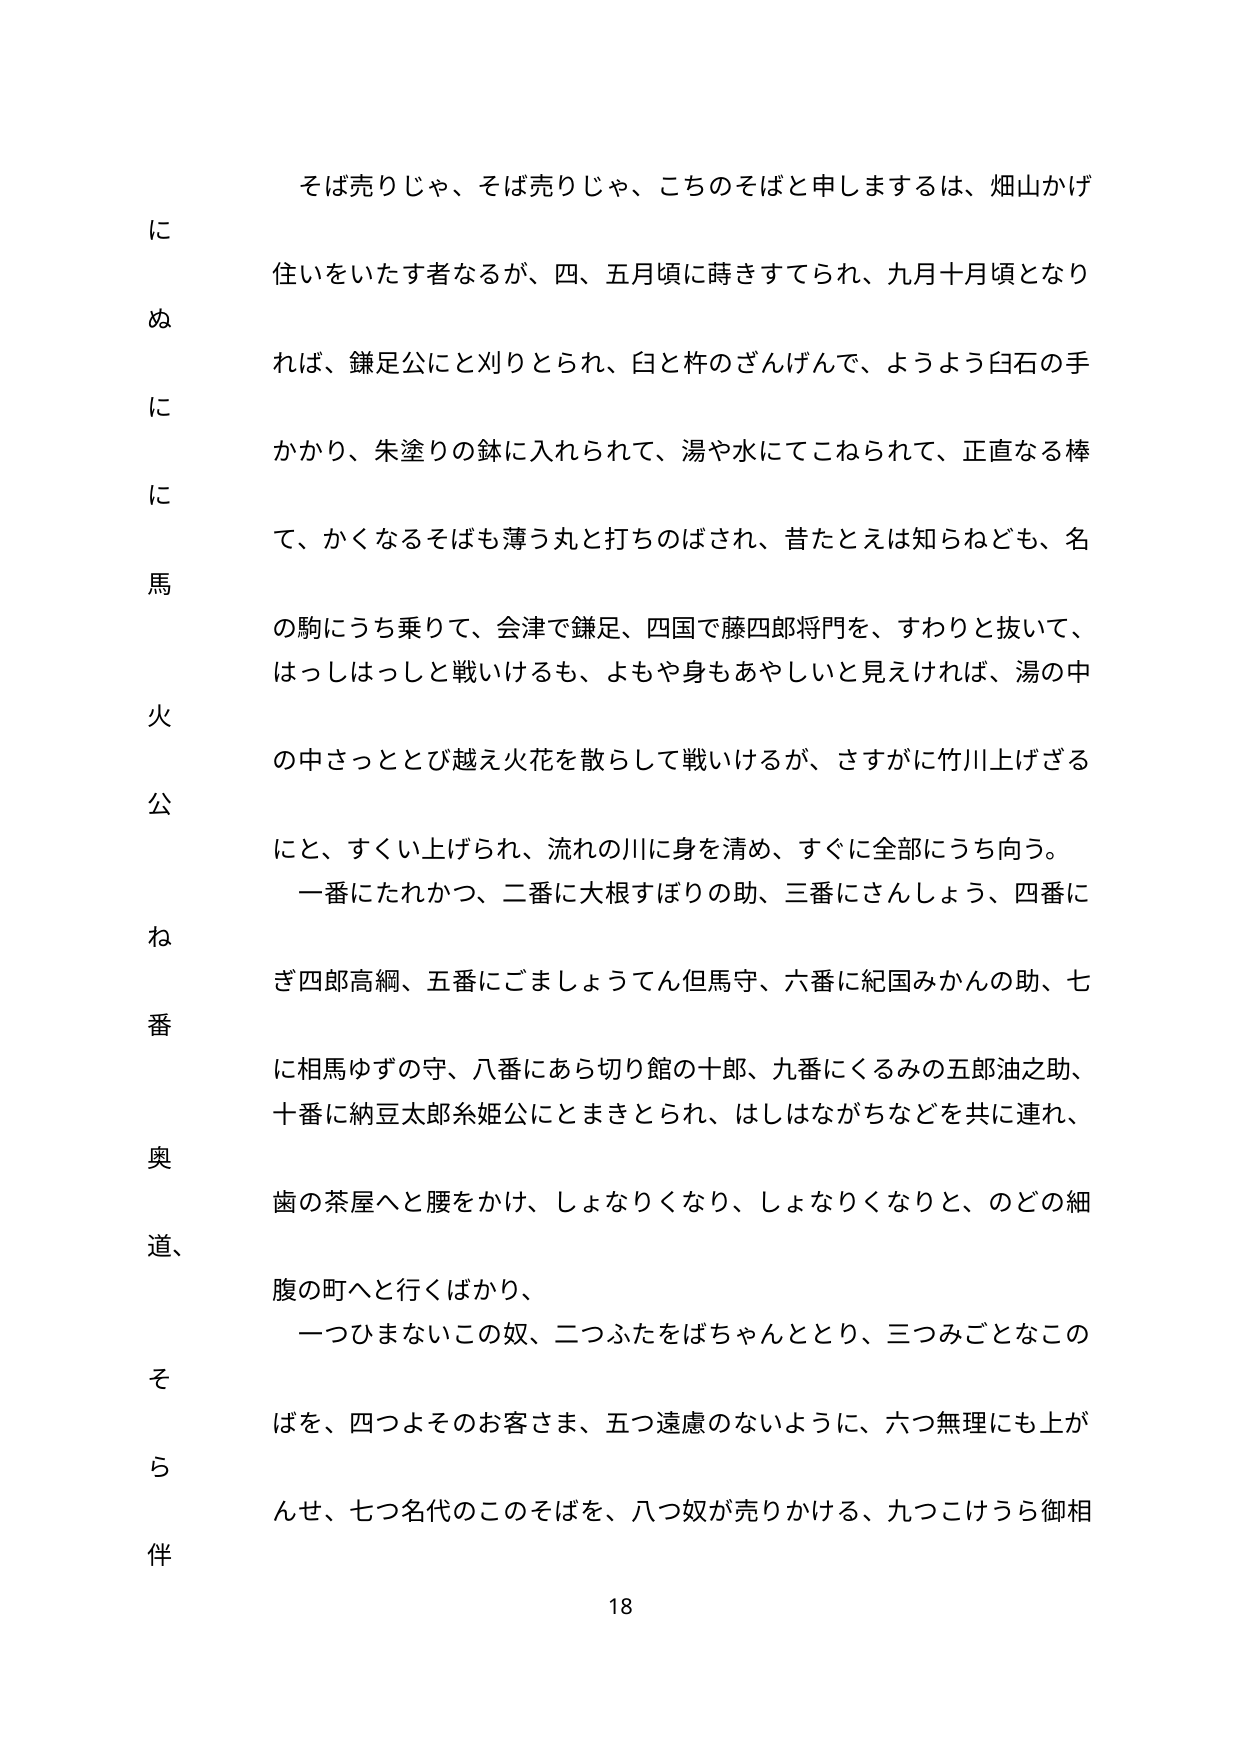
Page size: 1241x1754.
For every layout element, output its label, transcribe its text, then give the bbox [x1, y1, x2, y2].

text 住いをいたす者なるが、四、五月頃に蒔きすてられ、九月十月頃となりぬ [148, 251, 1092, 339]
text て、かくなるそばも薄う丸と打ちのばされ、昔たとえは知らねども、名馬 [148, 516, 1092, 604]
text ばを、四つよそのお客さま、五つ遠慮のないように、六つ無理にも上がら [148, 1399, 1092, 1488]
text 腹の町へと行くばかり、 [148, 1267, 1092, 1311]
text 歯の茶屋へと腰をかけ、しょなりくなり、しょなりくなりと、のどの細道、 [148, 1178, 1092, 1267]
text 十番に納豆太郎糸姫公にとまきとられ、はしはながちなどを共に連れ、奥 [148, 1090, 1092, 1178]
text そば売りじゃ、そば売りじゃ、こちのそばと申しまするは、畑山かげに [148, 163, 1092, 251]
text に相馬ゆずの守、八番にあら切り館の十郎、九番にくるみの五郎油之助、 [148, 1046, 1092, 1090]
text はっしはっしと戦いけるも、よもや身もあやしいと見えければ、湯の中火 [148, 648, 1092, 737]
text んせ、七つ名代のこのそばを、八つ奴が売りかける、九つこけうら御相伴 [148, 1488, 1092, 1576]
text かかり、朱塗りの鉢に入れられて、湯や水にてこねられて、正直なる棒に [148, 428, 1092, 516]
text 一つひまないこの奴、二つふたをばちゃんととり、三つみごとなこのそ [148, 1311, 1092, 1399]
text れば、鎌足公にと刈りとられ、臼と杵のざんげんで、ようよう臼石の手に [148, 339, 1092, 428]
text の駒にうち乗りて、会津で鎌足、四国で藤四郎将門を、すわりと抜いて、 [148, 604, 1092, 648]
text にと、すくい上げられ、流れの川に身を清め、すぐに全部にうち向う。 [148, 825, 1092, 869]
text 一番にたれかつ、二番に大根すぼりの助、三番にさんしょう、四番にね [148, 869, 1092, 958]
text の中さっととび越え火花を散らして戦いけるが、さすがに竹川上げざる公 [148, 737, 1092, 825]
text ぎ四郎高綱、五番にごましょうてん但馬守、六番に紀国みかんの助、七番 [148, 958, 1092, 1046]
